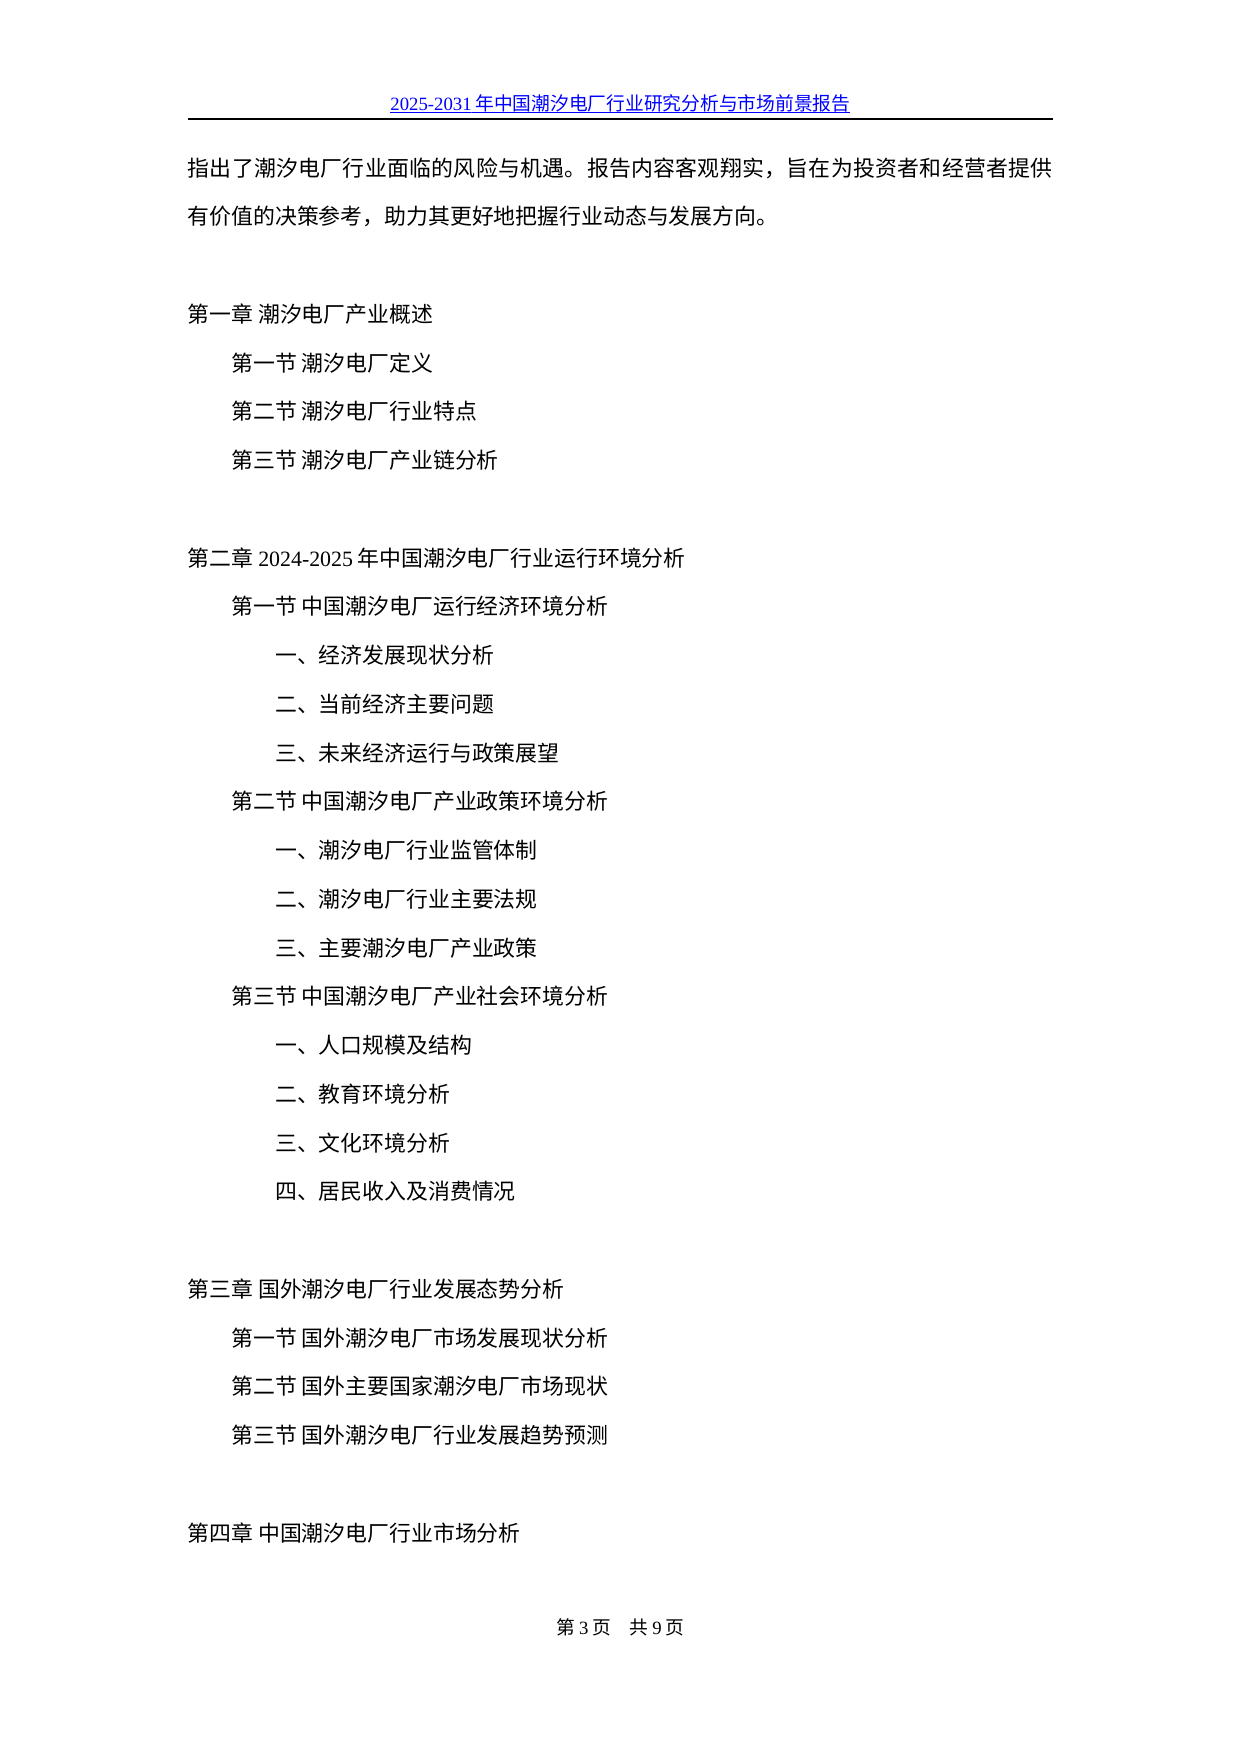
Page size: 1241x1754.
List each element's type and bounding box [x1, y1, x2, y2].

text [187, 150, 1053, 1548]
